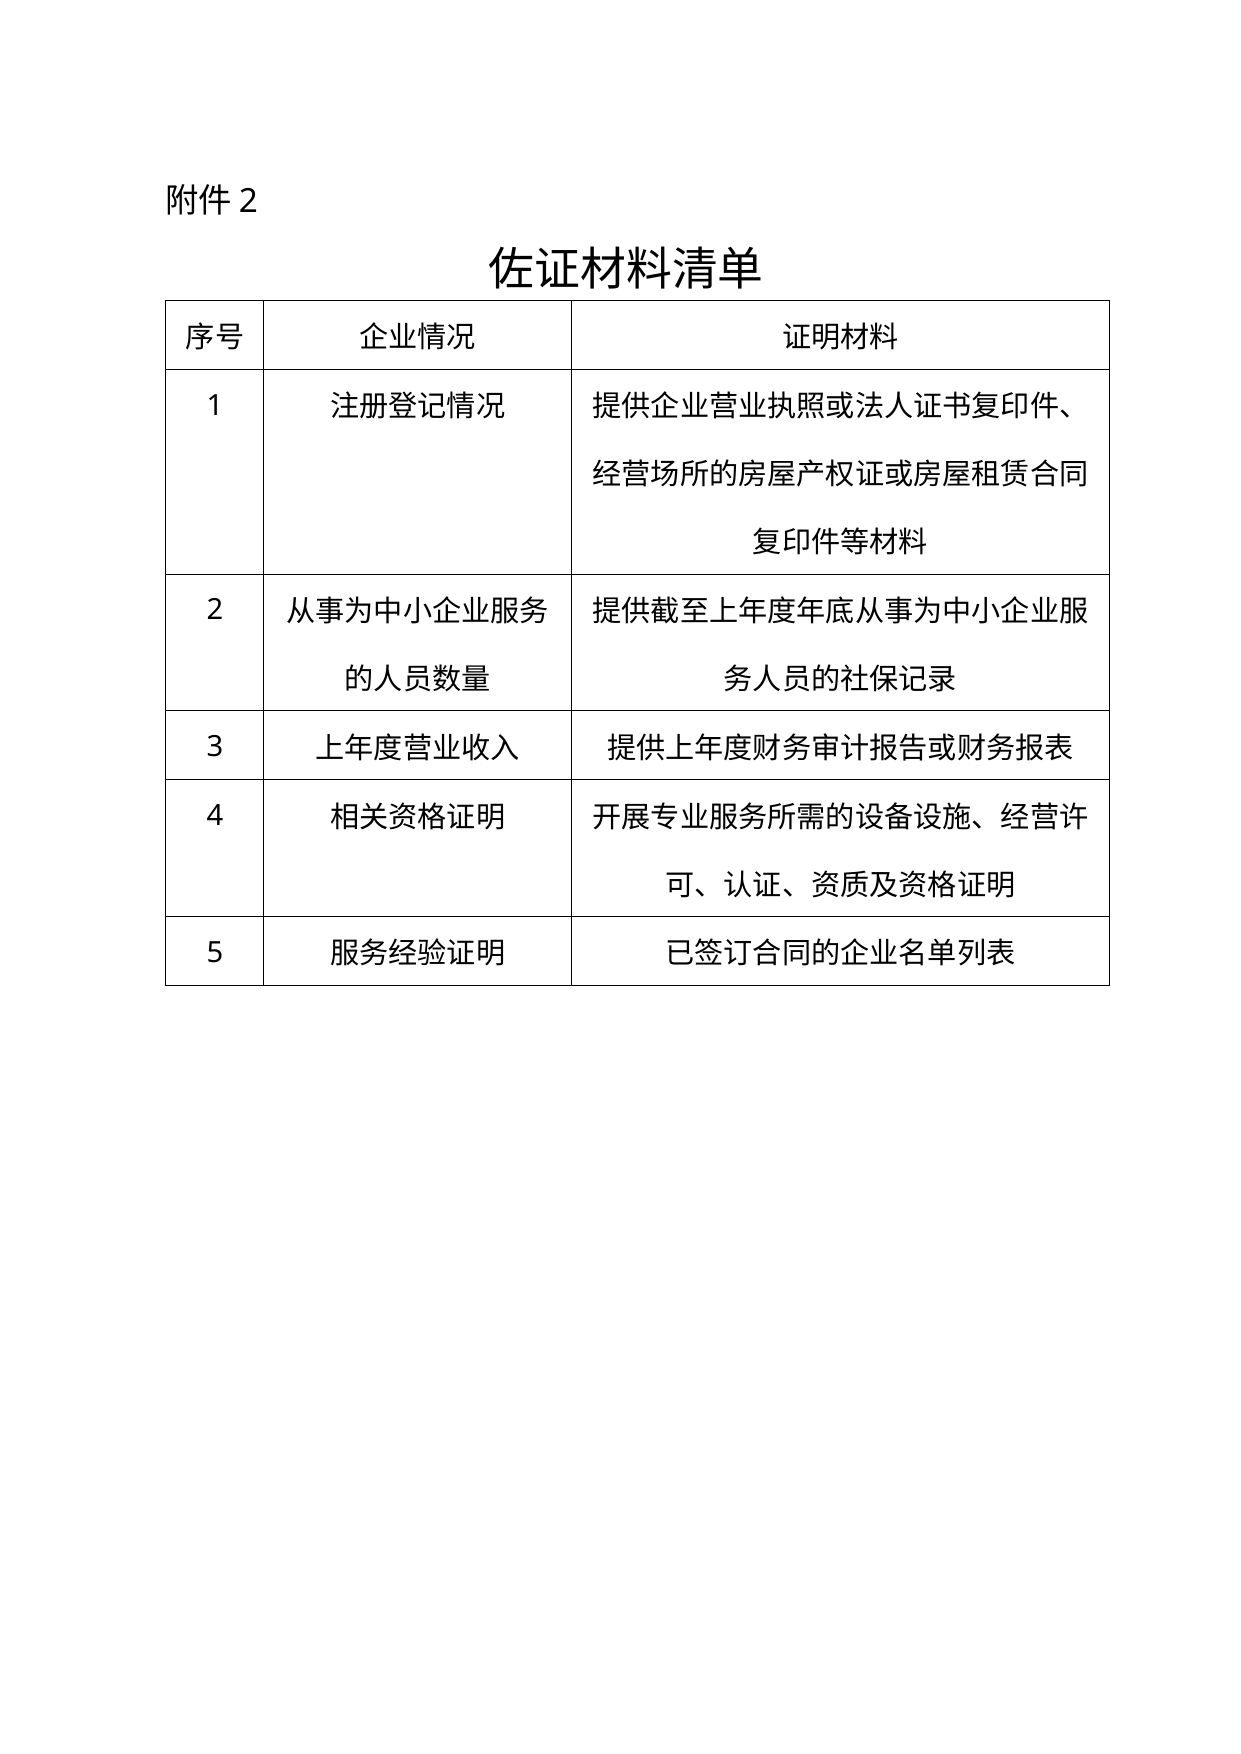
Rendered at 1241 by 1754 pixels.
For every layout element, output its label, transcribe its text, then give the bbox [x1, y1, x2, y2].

table_cell 服务经验证明 [264, 917, 571, 985]
table_header 证明材料 [572, 301, 1109, 369]
table_cell 3 [166, 711, 263, 779]
table_cell 提供截至上年度年底从事为中小企业服务人员的社保记录 [572, 575, 1109, 710]
text 附件2 [165, 164, 1087, 232]
table_cell 提供企业营业执照或法人证书复印件、经营场所的房屋产权证或房屋租赁合同复印件等材料 [572, 370, 1109, 573]
table_cell 从事为中小企业服务的人员数量 [264, 575, 571, 710]
table_cell 相关资格证明 [264, 780, 571, 916]
table_cell 4 [166, 780, 263, 916]
table_header 序号 [166, 301, 263, 369]
text 佐证材料清单 [165, 232, 1087, 300]
table_cell 1 [166, 370, 263, 573]
table_header 企业情况 [264, 301, 571, 369]
table_cell 提供上年度财务审计报告或财务报表 [572, 711, 1109, 779]
table_cell 5 [166, 917, 263, 985]
table_cell 开展专业服务所需的设备设施、经营许可、认证、资质及资格证明 [572, 780, 1109, 916]
table_cell 上年度营业收入 [264, 711, 571, 779]
table_cell 注册登记情况 [264, 370, 571, 573]
table_cell 已签订合同的企业名单列表 [572, 917, 1109, 985]
table_cell 2 [166, 575, 263, 710]
